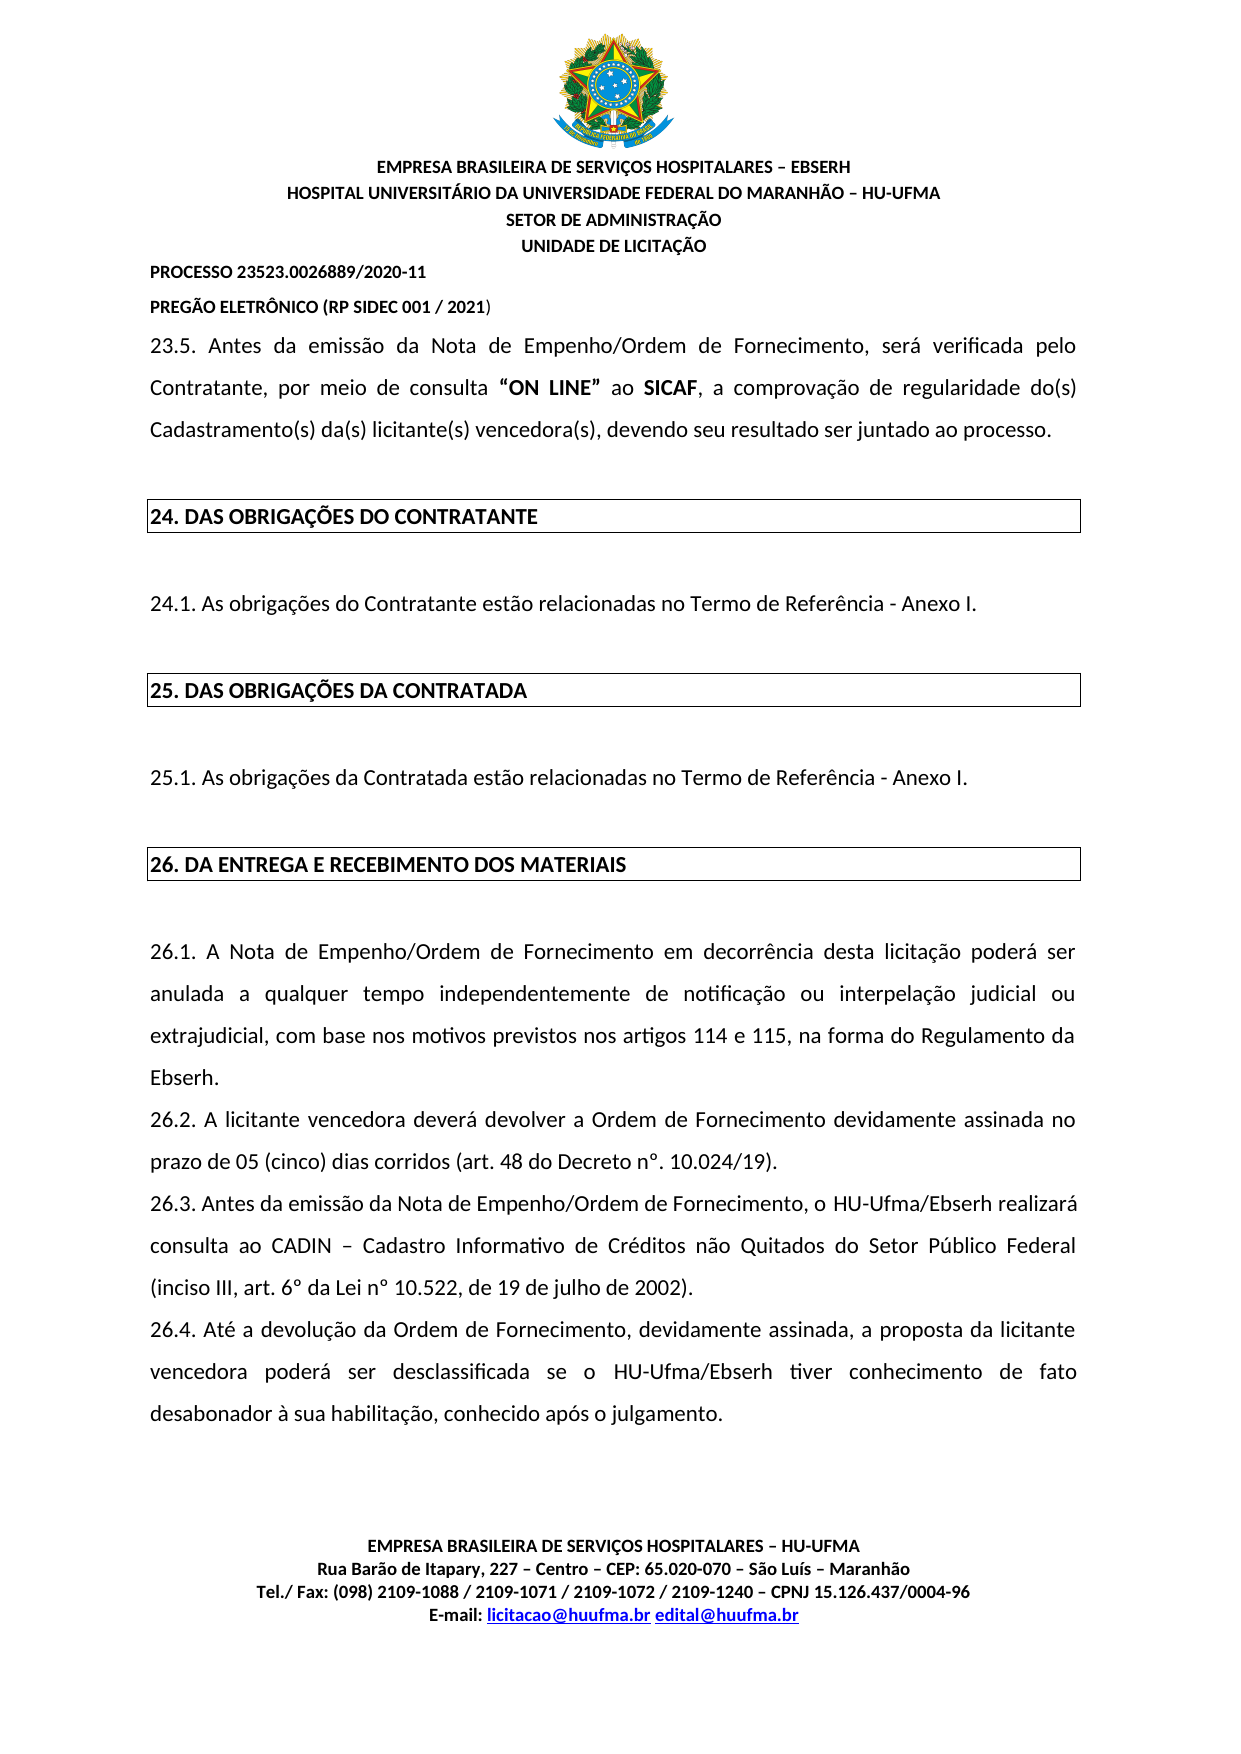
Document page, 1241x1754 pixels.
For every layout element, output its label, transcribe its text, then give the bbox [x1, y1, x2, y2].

text 26.2. A licitante vencedora deverá devolver a Ordem de Fornecimento devidamente assinada no prazo de 05 (cinco) dias corridos (art. 48 do Decreto nº. 10.024/19). [150, 1105, 1078, 1175]
text 26.1. A Nota de Empenho/Ordem de Fornecimento em decorrência desta licitação poderá ser anulada a qualquer tempo independentemente de notificação ou interpelação judicial ou extrajudicial, com base nos motivos previstos nos artigos 114 e 115, na forma do Regulamento da Ebserh. [150, 937, 1078, 1091]
text 25.1. As obrigações da Contratada estão relacionadas no Termo de Referência - Anexo I. [202, 763, 1078, 791]
text 24.1. As obrigações do Contratante estão relacionadas no Termo de Referência - Anexo I. [150, 589, 1078, 617]
picture [548, 30, 679, 152]
text 26.3. Antes da emissão da Nota de Empenho/Ordem de Fornecimento, o HU-Ufma/Ebserh realizará consulta ao CADIN – Cadastro Informativo de Créditos não Quitados do Setor Público Federal (inciso III, art. 6º da Lei nº 10.522, de 19 de julho de 2002). [150, 1189, 1078, 1301]
text 23.5. Antes da emissão da Nota de Empenho/Ordem de Fornecimento, será verificada pelo Contratante, por meio de consulta “ON LINE” ao SICAF, a comprovação de regularidade do(s) Cadastramento(s) da(s) licitante(s) vencedora(s), devendo seu resultado ser juntado ao processo. [150, 331, 1078, 443]
text 24. DAS OBRIGAÇÕES DO CONTRATANTE [148, 500, 1080, 532]
text 25. DAS OBRIGAÇÕES DA CONTRATADA [148, 674, 1080, 706]
text 26. DA ENTREGA E RECEBIMENTO DOS MATERIAIS [148, 848, 1080, 880]
text 26.4. Até a devolução da Ordem de Fornecimento, devidamente assinada, a proposta da licitante vencedora poderá ser desclassificada se o HU-Ufma/Ebserh tiver conhecimento de fato desabonador à sua habilitação, conhecido após o julgamento. [150, 1315, 1078, 1427]
